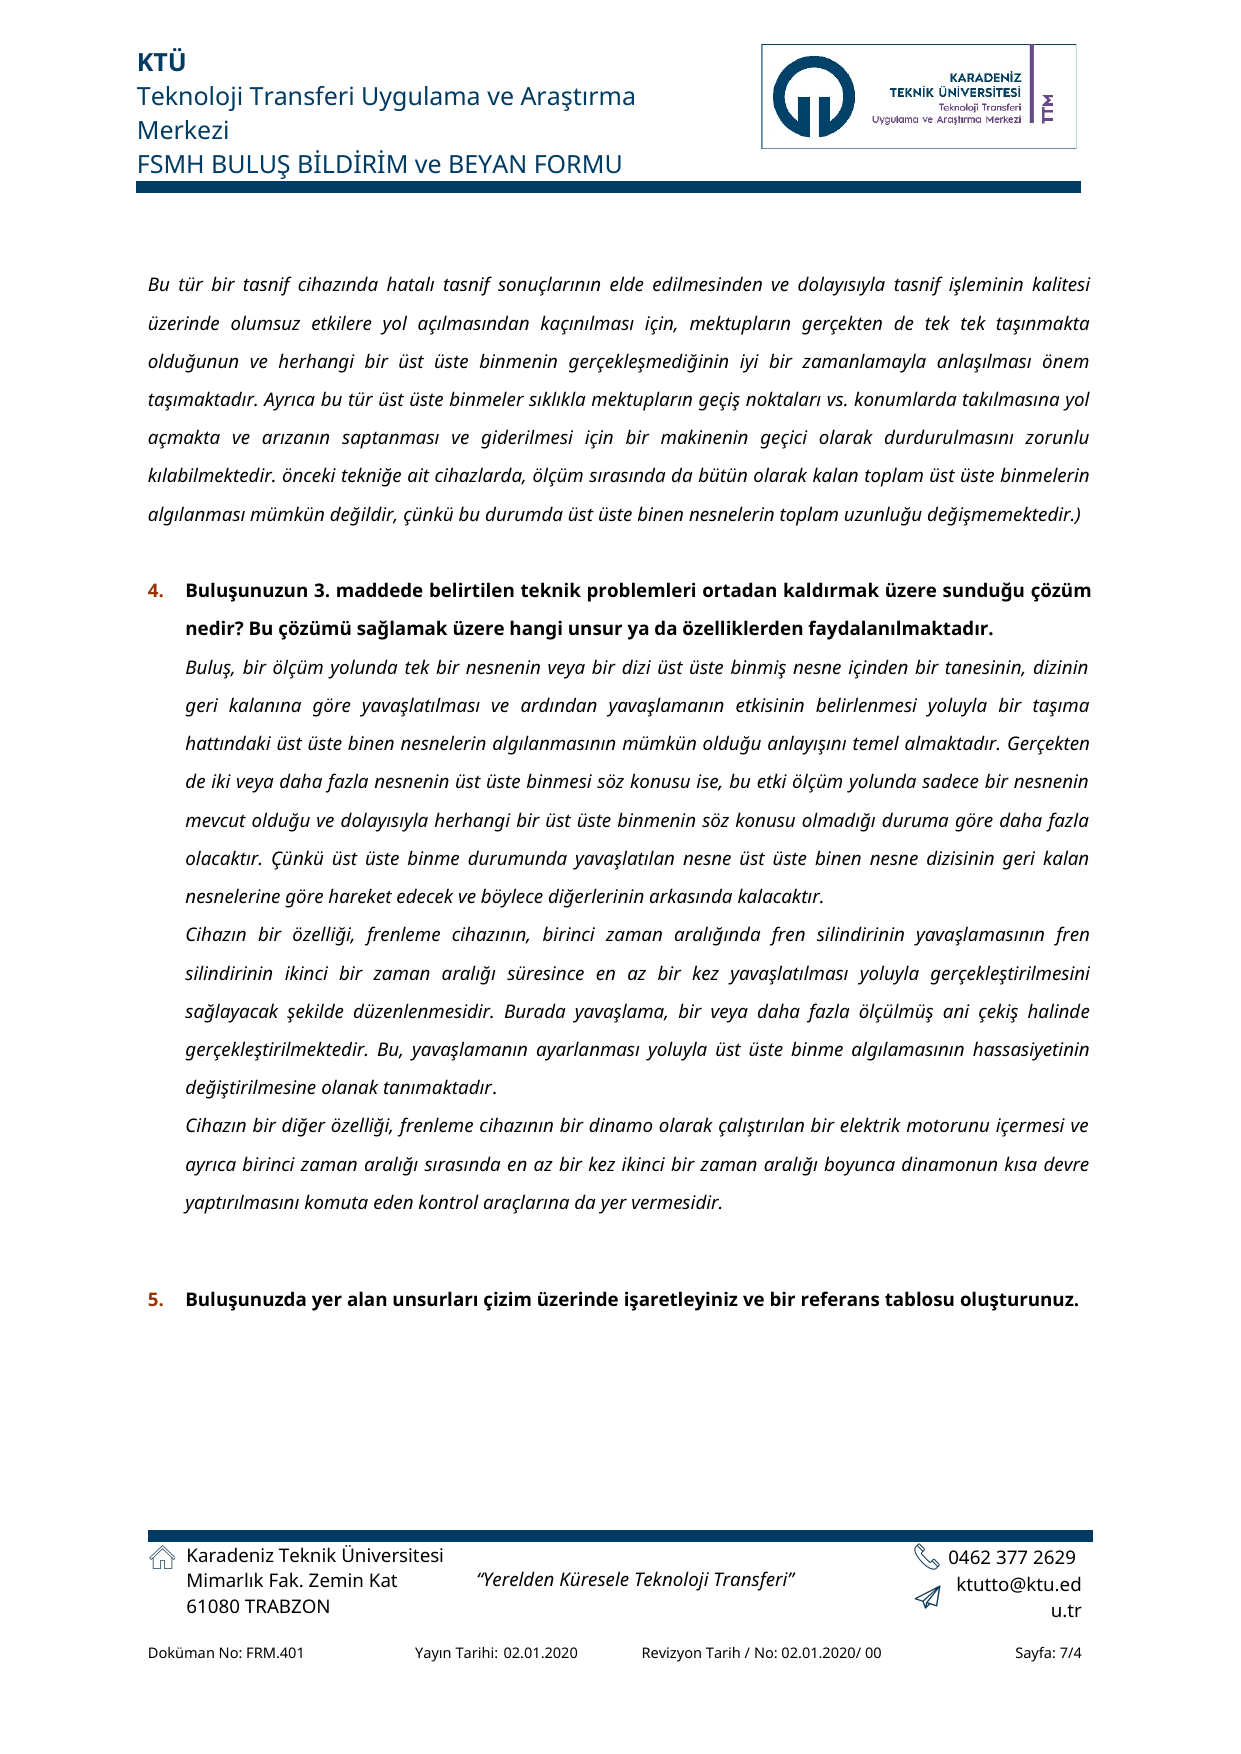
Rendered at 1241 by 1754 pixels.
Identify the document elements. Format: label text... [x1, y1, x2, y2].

list Buluş, bir ölçüm yolunda tek bir nesnenin veya bir dizi üst üste binmiş nesne içinden bir tanesinin, dizinin geri kalanına göre yavaşlatılması ve ardından yavaşlamanın etkisinin belirlenmesi yoluyla bir taşıma hattındaki üst üste binen nesnelerin algılanmasının mümkün olduğu anlayışını temel almaktadır. Gerçekten de iki veya daha fazla nesnenin üst üste binmesi söz konusu ise, bu etki ölçüm yolunda sadece bir nesnenin mevcut olduğu ve dolayısıyla herhangi bir üst üste binmenin söz konusu olmadığı duruma göre daha fazla olacaktır. Çünkü üst üste binme durumunda yavaşlatılan nesne üst üste binen nesne dizisinin geri kalan nesnelerine göre hareket edecek ve böylece diğerlerinin arkasında kalacaktır. [185, 654, 1093, 909]
picture [912, 1582, 943, 1612]
picture [912, 1542, 942, 1572]
list Buluşunuzda yer alan unsurları çizim üzerinde işaretleyiniz ve bir referans tablosu oluşturunuz. [148, 1286, 1093, 1312]
list Buluşunuzun 3. maddede belirtilen teknik problemleri ortadan kaldırmak üzere sunduğu çözüm nedir? Bu çözümü sağlamak üzere hangi unsur ya da özelliklerden faydalanılmaktadır. [148, 577, 1093, 641]
picture [761, 44, 1077, 149]
picture [147, 1542, 175, 1572]
text Bu tür bir tasnif cihazında hatalı tasnif sonuçlarının elde edilmesinden ve dolayısıyla tasnif işleminin kalitesi üzerinde olumsuz etkilere yol açılmasından kaçınılması için, mektupların gerçekten de tek tek taşınmakta olduğunun ve herhangi bir üst üste binmenin gerçekleşmediğinin iyi bir zamanlamayla anlaşılması önem taşımaktadır. Ayrıca bu tür üst üste binmeler sıklıkla mektupların geçiş noktaları vs. konumlarda takılmasına yol açmakta ve arızanın saptanması ve giderilmesi için bir makinenin geçici olarak durdurulmasını zorunlu kılabilmektedir. önceki tekniğe ait cihazlarda, ölçüm sırasında da bütün olarak kalan toplam üst üste binmelerin algılanması mümkün değildir, çünkü bu durumda üst üste binen nesnelerin toplam uzunluğu değişmemektedir.) [148, 272, 1093, 527]
list Cihazın bir özelliği, frenleme cihazının, birinci zaman aralığında fren silindirinin yavaşlamasının fren silindirinin ikinci bir zaman aralığı süresince en az bir kez yavaşlatılması yoluyla gerçekleştirilmesini sağlayacak şekilde düzenlenmesidir. Burada yavaşlama, bir veya daha fazla ölçülmüş ani çekiş halinde gerçekleştirilmektedir. Bu, yavaşlamanın ayarlanması yoluyla üst üste binme algılamasının hassasiyetinin değiştirilmesine olanak tanımaktadır. [185, 922, 1093, 1100]
list Cihazın bir diğer özelliği, frenleme cihazının bir dinamo olarak çalıştırılan bir elektrik motorunu içermesi ve ayrıca birinci zaman aralığı sırasında en az bir kez ikinci bir zaman aralığı boyunca dinamonun kısa devre yaptırılmasını komuta eden kontrol araçlarına da yer vermesidir. [185, 1113, 1093, 1215]
